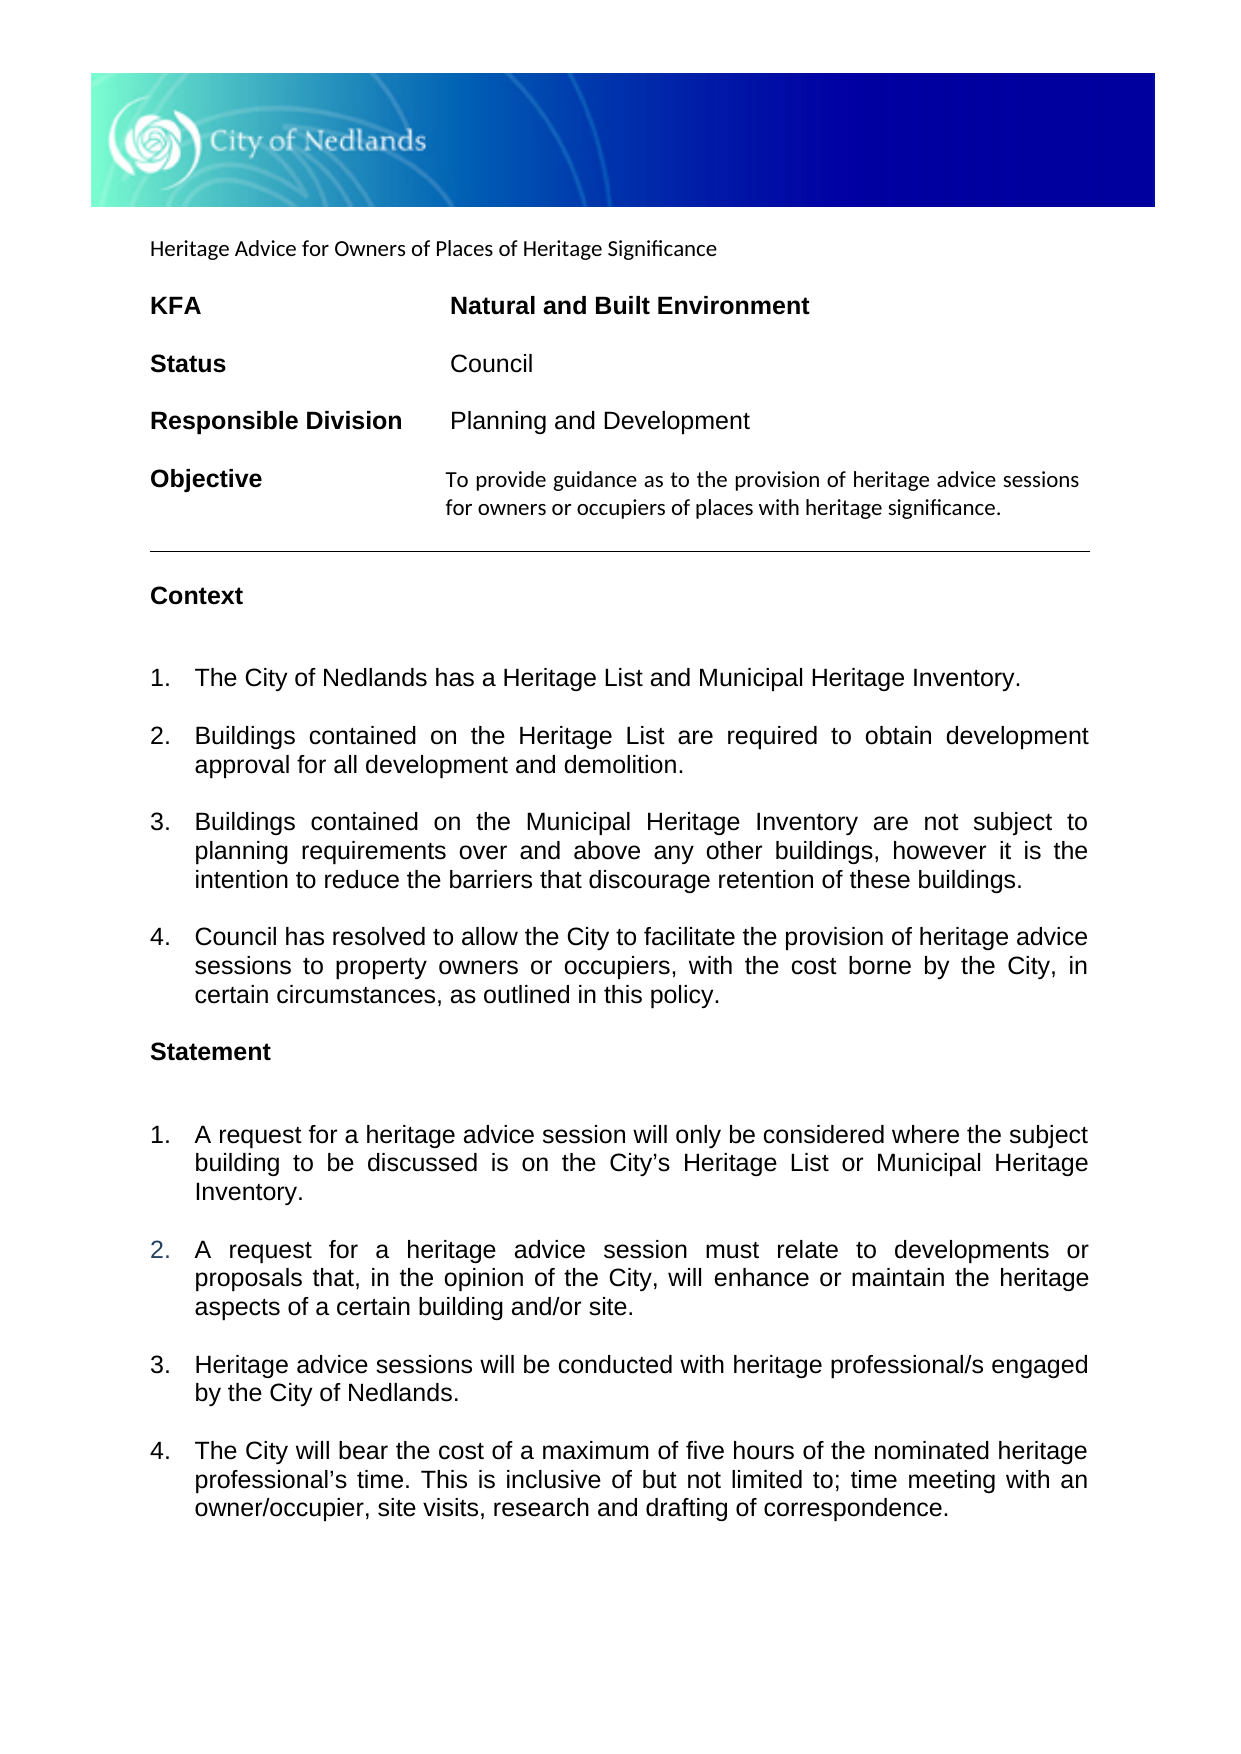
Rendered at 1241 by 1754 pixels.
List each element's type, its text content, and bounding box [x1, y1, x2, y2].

list A request for a heritage advice session will only be considered where the subject building to be discussed is on the City’s Heritage List or Municipal Heritage Inventory. [150, 1119, 1090, 1206]
text Objective [150, 464, 1080, 521]
text Status Council [150, 349, 1169, 377]
text KFA [150, 291, 1169, 320]
subtitle Context [150, 581, 1169, 609]
list Heritage advice sessions will be conducted with heritage professional/s engaged by the City of Nedlands. [150, 1349, 1090, 1407]
text Responsible Division [150, 406, 1169, 435]
list Buildings contained on the Heritage List are required to obtain development approval for all development and demolition. [150, 721, 1090, 778]
list A request for a heritage advice session must relate to developments or proposals that, in the opinion of the City, will enhance or maintain the heritage aspects of a certain building and/or site. [150, 1234, 1090, 1321]
list Buildings contained on the Municipal Heritage Inventory are not subject to planning requirements over and above any other buildings, however it is the intention to reduce the barriers that discourage retention of these buildings. [150, 807, 1090, 893]
list The City of Nedlands has a Heritage List and Municipal Heritage Inventory. [150, 663, 1090, 692]
picture [91, 73, 1155, 207]
subtitle Statement [150, 1037, 1169, 1066]
list Council has resolved to allow the City to facilitate the provision of heritage advice sessions to property owners or occupiers, with the cost borne by the City, in certain circumstances, as outlined in this policy. [150, 922, 1090, 1008]
list The City will bear the cost of a maximum of five hours of the nominated heritage professional’s time. This is inclusive of but not limited to; time meeting with an owner/occupier, site visits, research and drafting of correspondence. [150, 1436, 1090, 1522]
